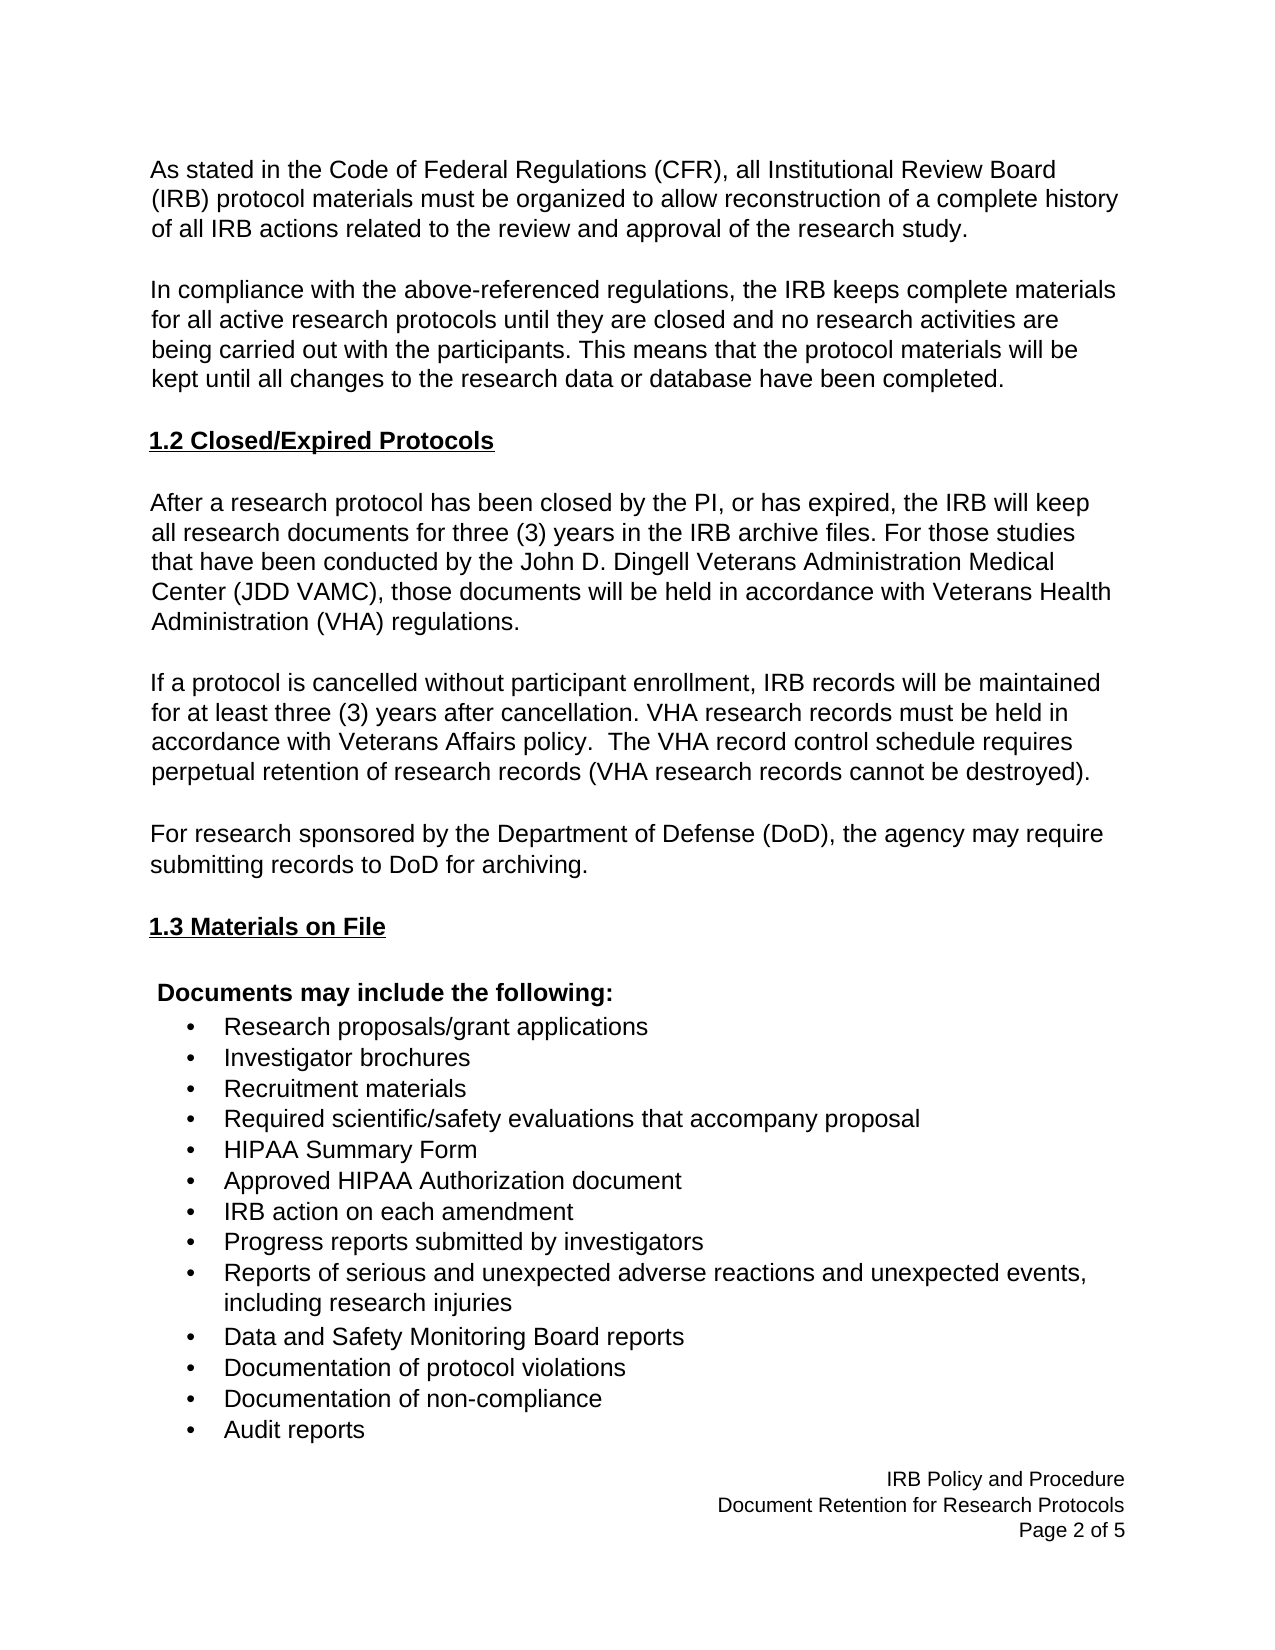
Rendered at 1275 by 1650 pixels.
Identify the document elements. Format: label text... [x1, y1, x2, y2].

text In compliance with the above-referenced regulations, the IRB keeps complete materials for all active research protocols until they are closed and no research activities are being carried out with the participants. This means that the protocol materials will be kept until all changes to the research data or database have been completed. [150, 276, 1120, 393]
list Progress reports submitted by investigators [186, 1227, 1120, 1256]
list Investigator brochures [186, 1043, 1120, 1072]
list Required scientific/safety evaluations that accompany proposal [186, 1104, 1120, 1133]
list Documentation of non-compliance [186, 1384, 1120, 1413]
list IRB action on each amendment [186, 1196, 1120, 1225]
list Documentation of protocol violations [186, 1353, 1120, 1382]
list Recruitment materials [186, 1073, 1120, 1102]
text Documents may include the following: [150, 977, 1120, 1006]
list Research proposals/grant applications [186, 1012, 1120, 1041]
text As stated in the Code of Federal Regulations (CFR), all Institutional Review Board (IRB) protocol materials must be organized to allow reconstruction of a complete history of all IRB actions related to the review and approval of the research study. [150, 154, 1120, 242]
list Approved HIPAA Authorization document [186, 1166, 1120, 1194]
subtitle 1.3 Materials on File [148, 912, 1120, 941]
list Audit reports [186, 1414, 1120, 1443]
text After a research protocol has been closed by the PI, or has expired, the IRB will keep all research documents for three (3) years in the IRB archive files. For those studies that have been conducted by the John D. Dingell Veterans Administration Medical Center (JDD VAMC), those documents will be held in accordance with Veterans Health Administration (VHA) regulations. [150, 488, 1120, 635]
list Data and Safety Monitoring Board reports [186, 1322, 1120, 1351]
list HIPAA Summary Form [186, 1135, 1120, 1164]
subtitle 1.2 Closed/Expired Protocols [148, 426, 1120, 455]
list Reports of serious and unexpected adverse reactions and unexpected events, including research injuries [186, 1258, 1120, 1316]
text For research sponsored by the Department of Defense (DoD), the agency may require submitting records to DoD for archiving. [150, 819, 1120, 878]
text If a protocol is cancelled without participant enrollment, IRB records will be maintained for at least three (3) years after cancellation. VHA research records must be held in accordance with Veterans Affairs policy. The VHA record control schedule requires perpetual retention of research records (VHA research records cannot be destroyed). [150, 668, 1120, 786]
